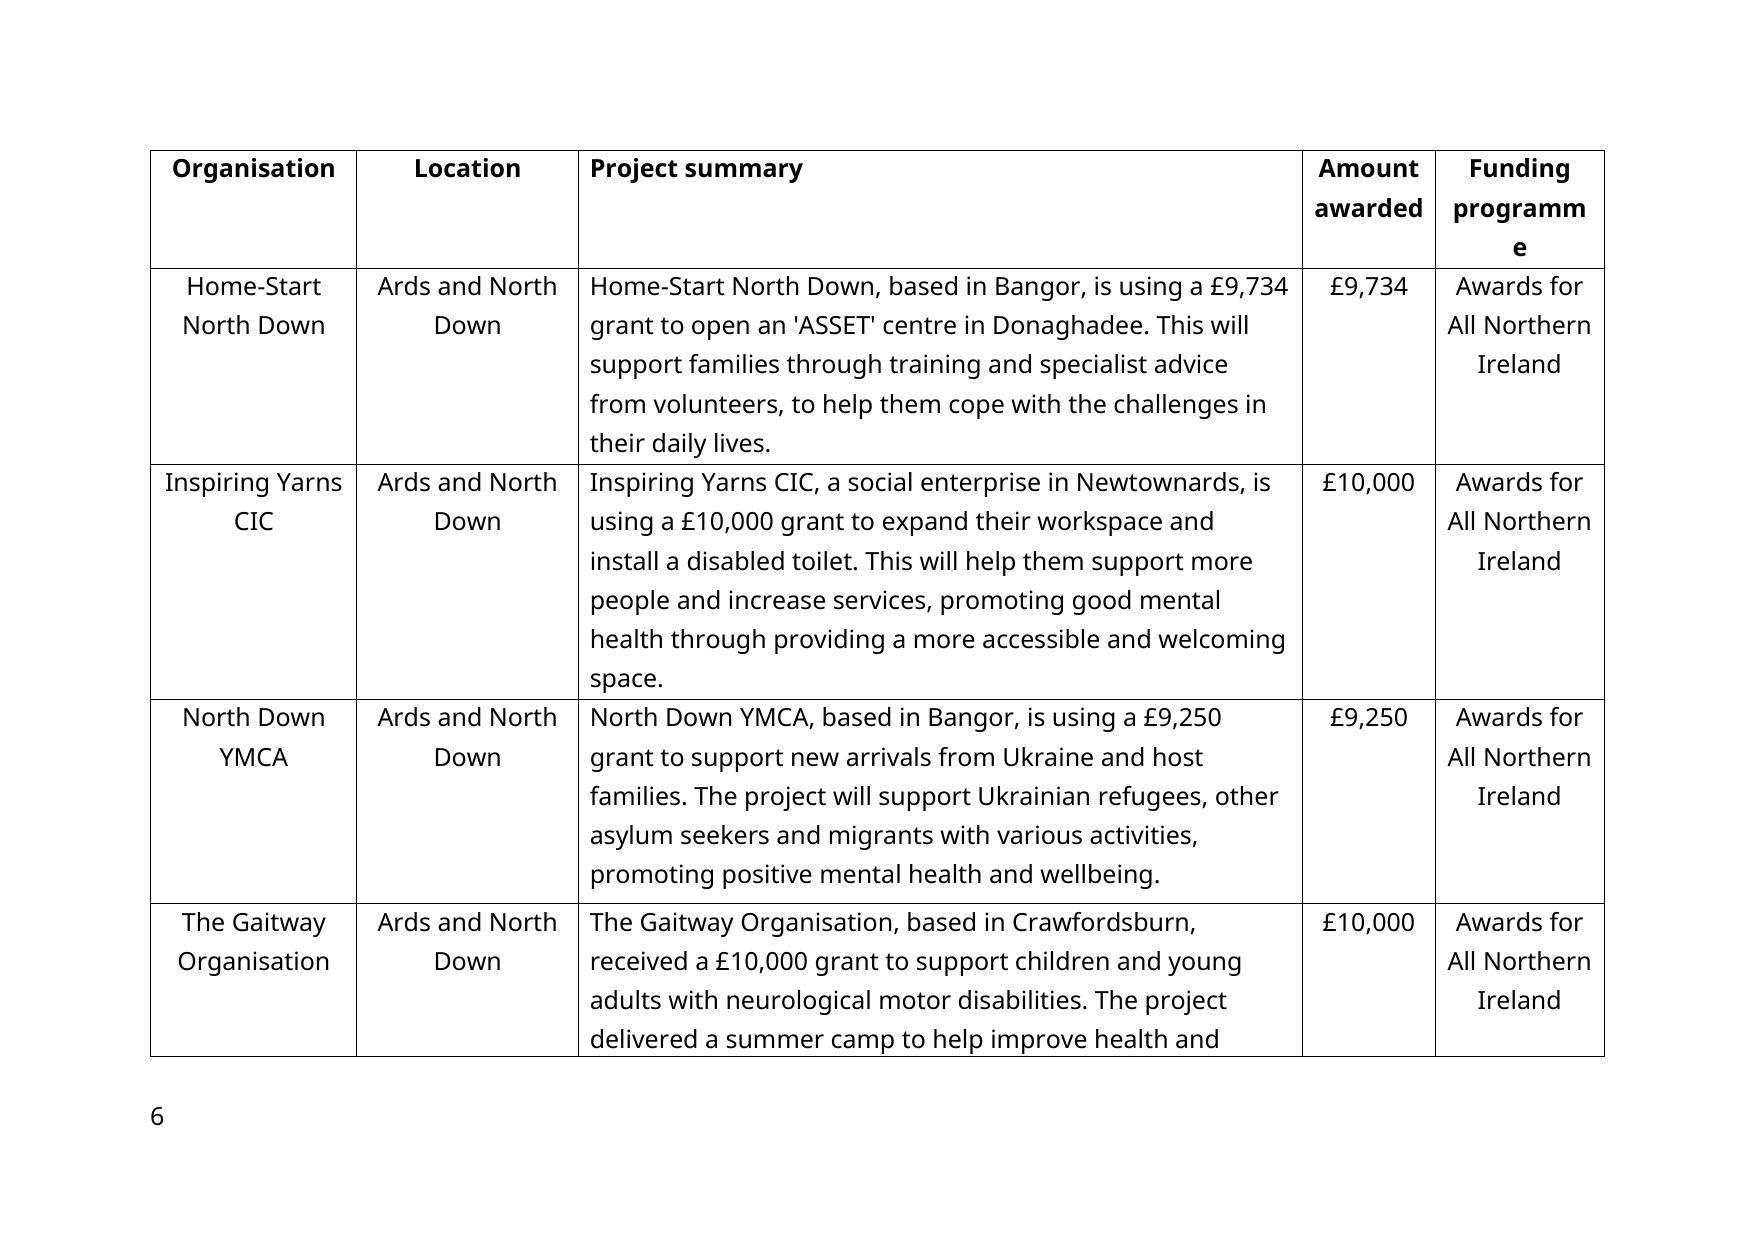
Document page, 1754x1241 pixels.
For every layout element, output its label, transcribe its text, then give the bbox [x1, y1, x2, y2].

table_cell Home-Start North Down, based in Bangor, is using a £9,734 grant to open an 'ASSET' centre in Donaghadee. This will support families through training and specialist advice from volunteers, to help them cope with the challenges in their daily lives. [579, 269, 1302, 464]
table_cell North Down YMCA [151, 700, 356, 903]
table_cell Awards for All Northern Ireland [1436, 700, 1604, 903]
table_header Location [357, 151, 578, 268]
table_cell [579, 904, 1302, 1056]
table_header Project summary [579, 151, 1302, 268]
table_cell Ards and North Down [357, 904, 578, 1056]
table_cell Awards for All Northern Ireland [1436, 904, 1604, 1056]
table_header Funding programme [1436, 151, 1604, 268]
table_cell Awards for All Northern Ireland [1436, 465, 1604, 699]
table_cell Ards and North Down [357, 269, 578, 464]
table_cell Inspiring Yarns CIC, a social enterprise in Newtownards, is using a £10,000 grant to expand their workspace and install a disabled toilet. This will help them support more people and increase services, promoting good mental health through providing a more accessible and welcoming space. [579, 465, 1302, 699]
table_header Amount awarded [1303, 151, 1435, 268]
table_cell Ards and North Down [357, 465, 578, 699]
table_cell £10,000 [1303, 465, 1435, 699]
table_cell Awards for All Northern Ireland [1436, 269, 1604, 464]
table_cell Ards and North Down [357, 700, 578, 903]
table_cell Home-Start North Down [151, 269, 356, 464]
table_cell The Gaitway Organisation [151, 904, 356, 1056]
table_cell £10,000 [1303, 904, 1435, 1056]
table_cell £9,250 [1303, 700, 1435, 903]
table_header Organisation [151, 151, 356, 268]
table_cell £9,734 [1303, 269, 1435, 464]
table_cell North Down YMCA, based in Bangor, is using a £9,250 grant to support new arrivals from Ukraine and host families. The project will support Ukrainian refugees, other asylum seekers and migrants with various activities, promoting positive mental health and wellbeing. [579, 700, 1302, 903]
table_cell Inspiring Yarns CIC [151, 465, 356, 699]
